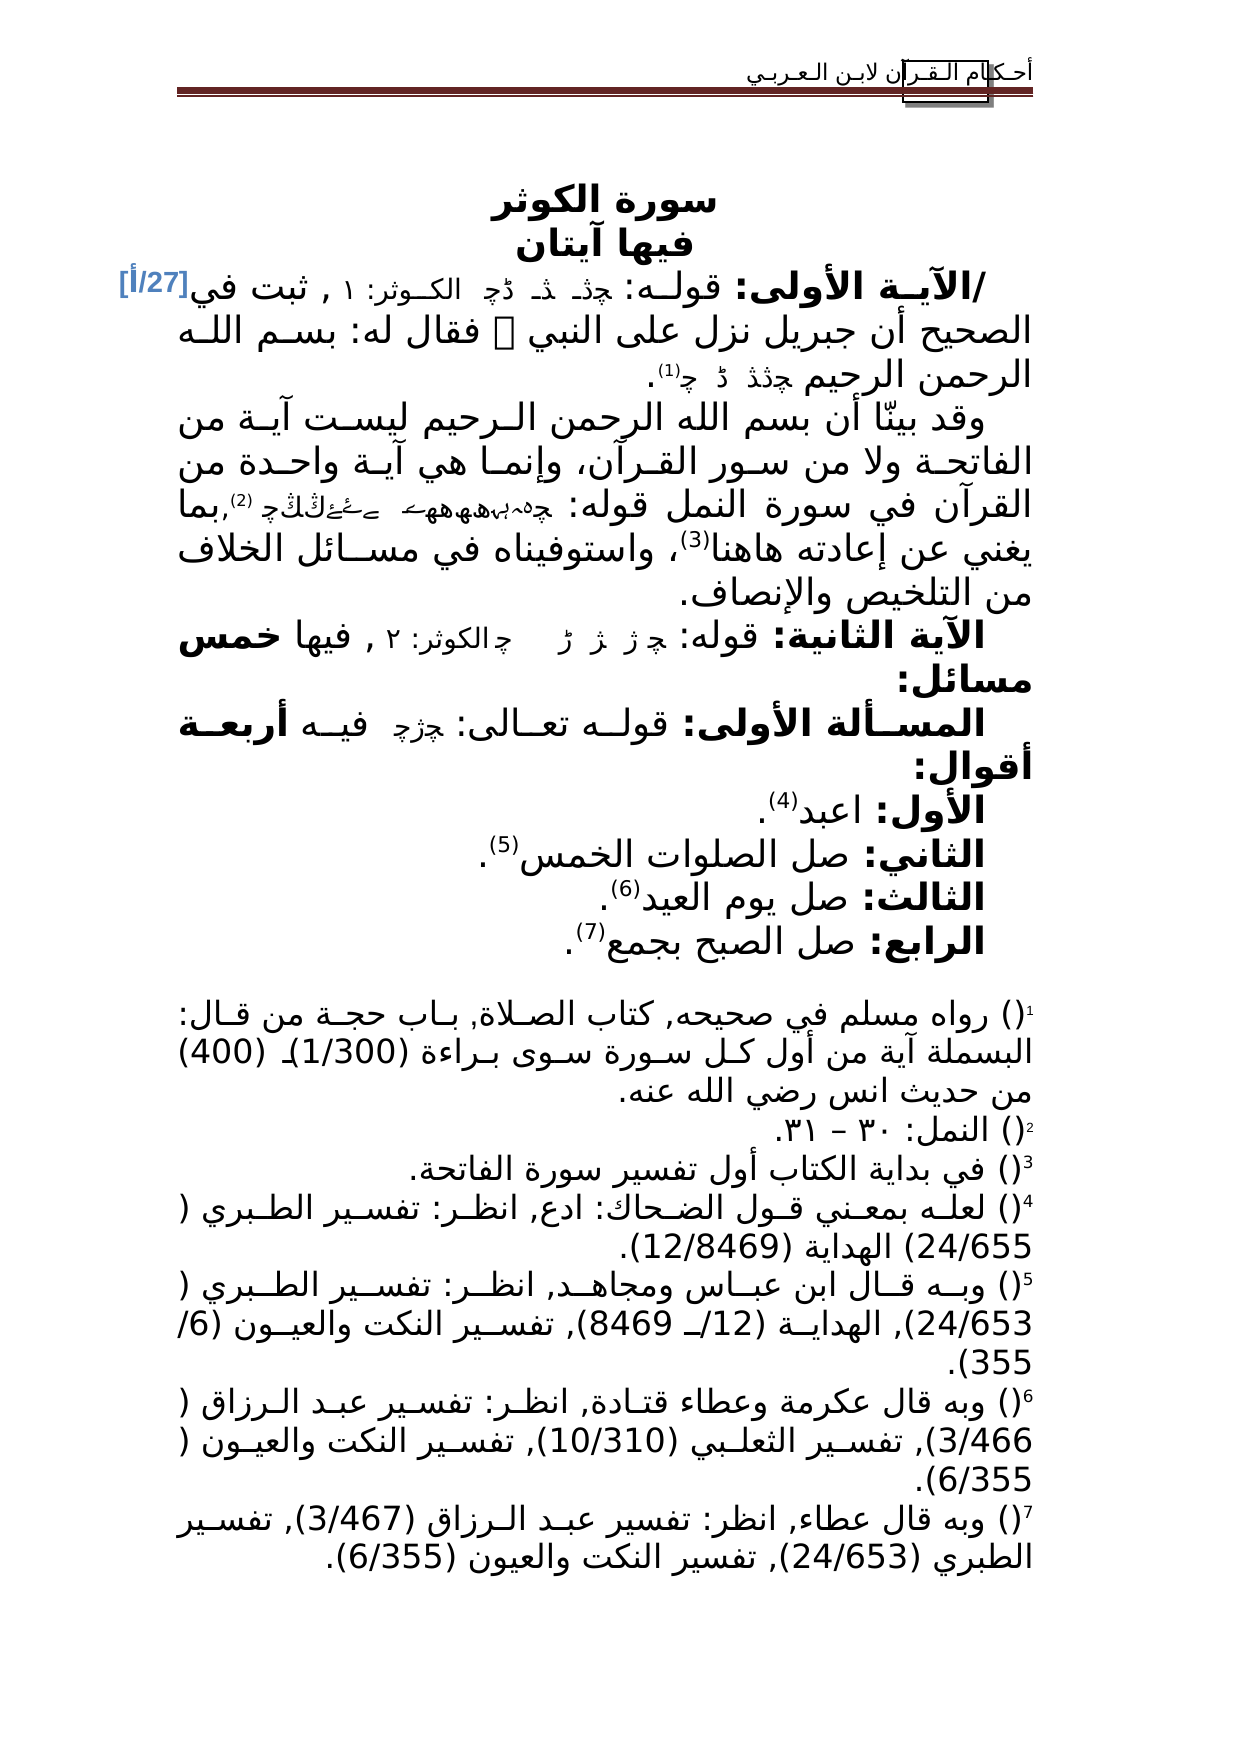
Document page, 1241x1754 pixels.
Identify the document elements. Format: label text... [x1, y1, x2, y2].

text الرابع: صل الصبح بجمع(). [177, 919, 1033, 963]
text سورة الكوثر [177, 178, 1033, 221]
text الآية الثانية: قوله: ﭽ ﮊ ﮋ ﮌ ﭼ الكوثر: ٢ , فيها خمس مسائل: [177, 614, 1033, 701]
text [227/أ] [119, 265, 189, 298]
text الثالث: صل يوم العيد(). [177, 876, 1033, 919]
text فيها آيتان [177, 221, 1033, 265]
text الثاني: صل الصلوات الخمس(). [177, 832, 1033, 876]
text وقد بينّا أن بسم الله الرحمن الرحيم ليست آية من الفاتحة ولا من سور القرآن، وإنما هي آية واحدة من القرآن في سورة النمل قوله: ﭽﮦﮧﮨﮩﮪﮫﮬﮭﮮ ﮯﮰﮱﯓﯔﭼ (),بما يغني عن إعادته هاهنا()، واستوفيناه في مسائل الخلاف من التلخيص والإنصاف. [177, 396, 1033, 614]
text /الآية الأولى: قوله: ﭽﮆ ﮇ ﮈﭼ الكوثر: ١ , ثبت في الصحيح أن جبريل نزل على النبي فقال له: بسم الله الرحمن الرحيم ﭽﮆﮇ ﮈ ﭼ(). [177, 265, 1033, 396]
text الأول: اعبد(). [177, 789, 1033, 832]
text المسألة الأولى: قوله تعالى: ﭽﮊﭼ فيه أربعة أقوال: [177, 701, 1033, 789]
